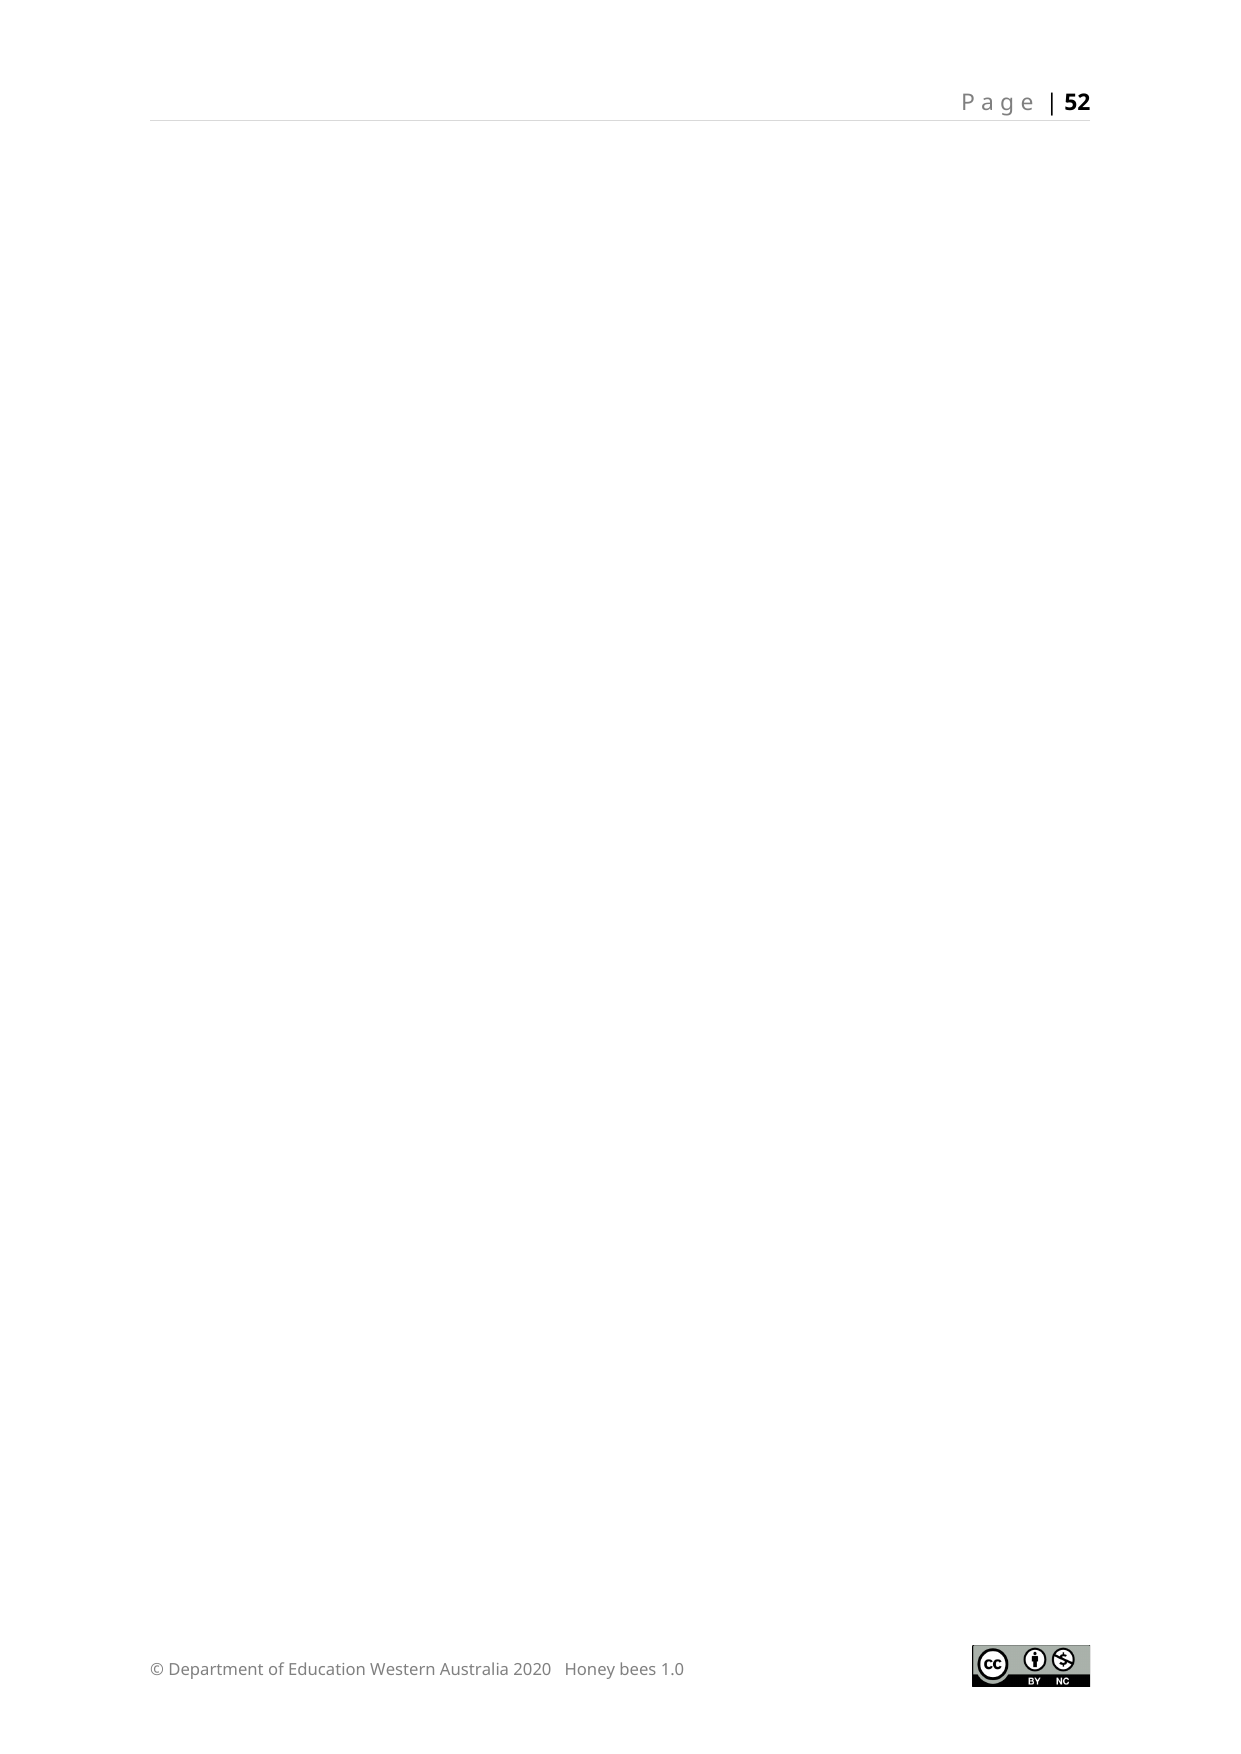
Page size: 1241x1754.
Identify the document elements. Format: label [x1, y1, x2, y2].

picture [972, 1645, 1091, 1687]
